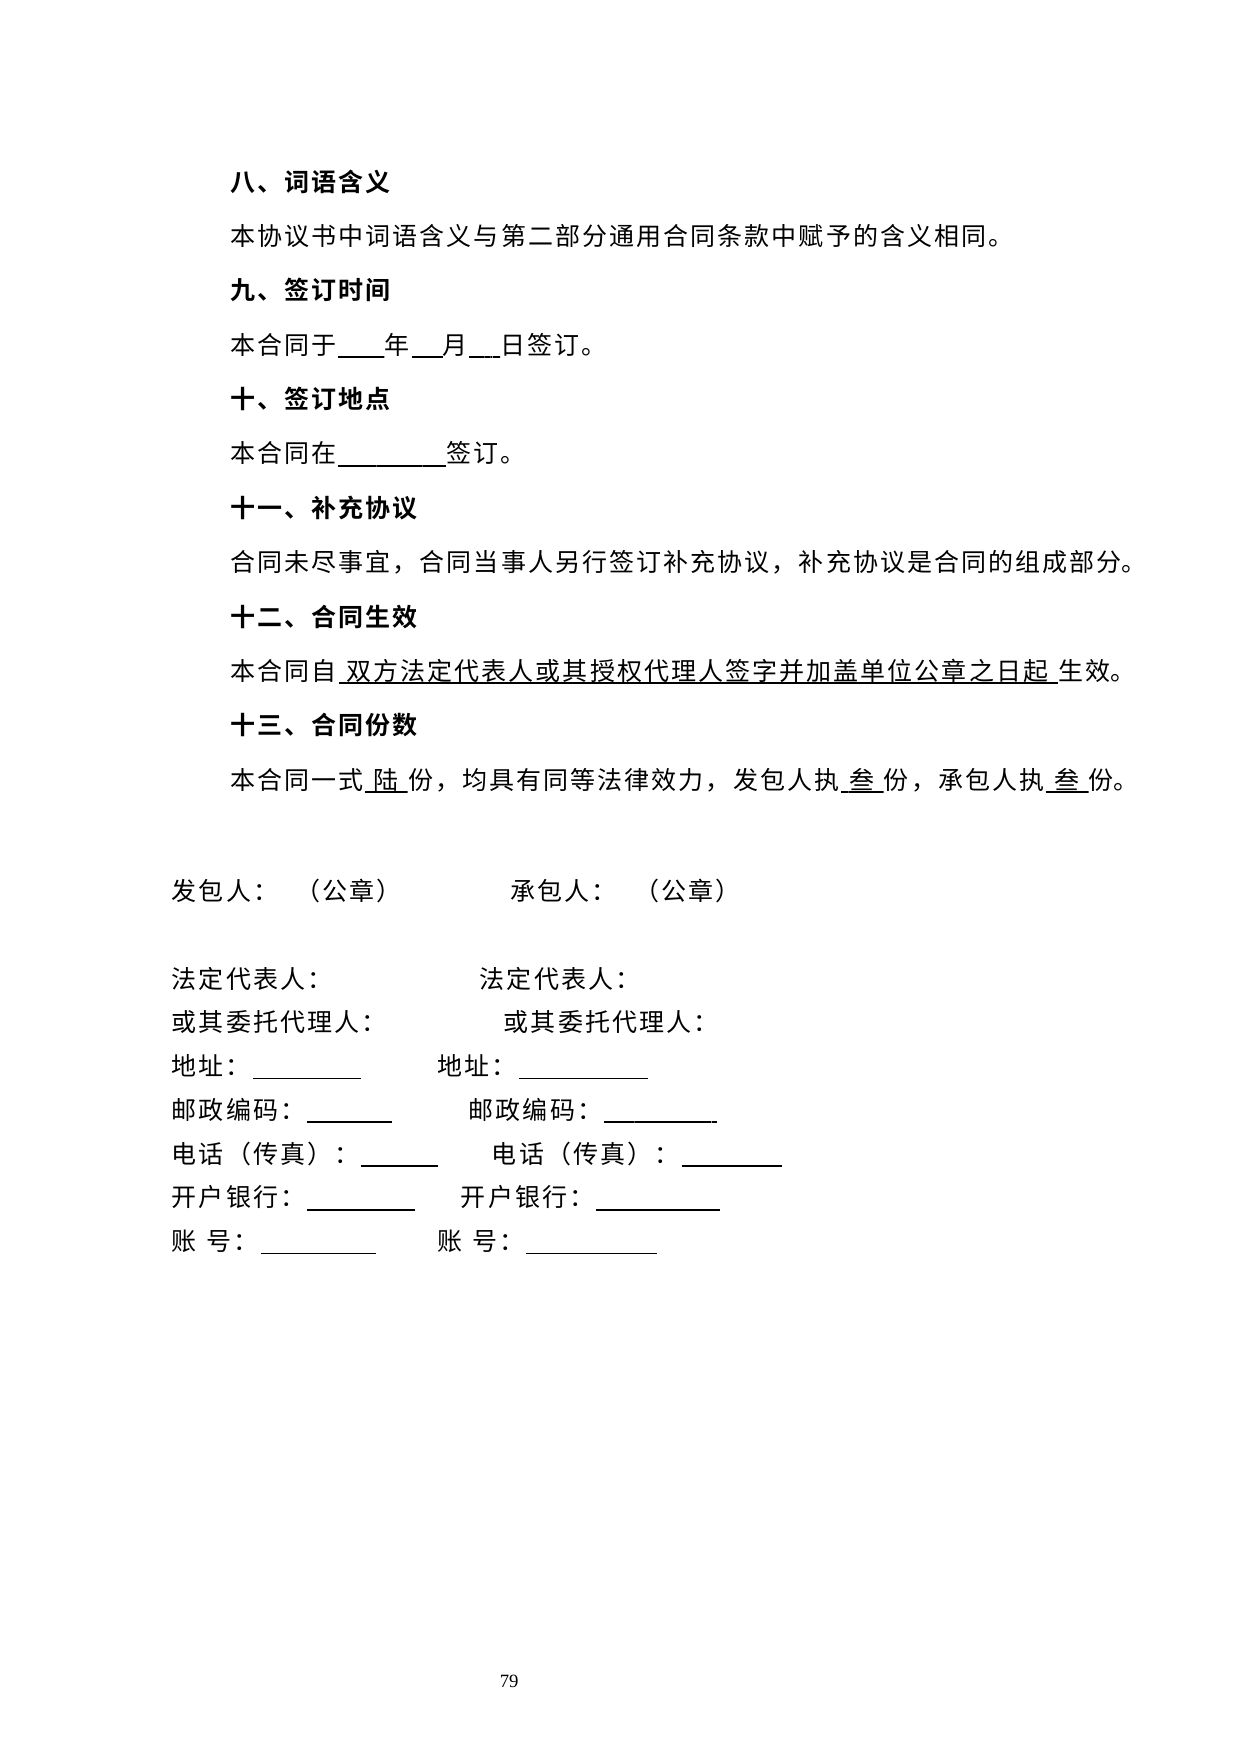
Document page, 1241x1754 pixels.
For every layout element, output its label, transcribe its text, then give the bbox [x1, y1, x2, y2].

text 邮政编码： 邮政编码： [172, 1084, 1128, 1128]
text 十、签订地点 [172, 379, 1128, 416]
text 八、词语含义 [172, 162, 1128, 198]
text 本合同自 双方法定代表人或其授权代理人签字并加盖单位公章之日起 生效。 [172, 651, 1128, 688]
text 发包人： （公章） 承包人： （公章） [172, 866, 1128, 909]
text 账 号： 账 号： [172, 1216, 1128, 1259]
text 十二、合同生效 [172, 597, 1128, 633]
text 十一、补充协议 [172, 488, 1128, 524]
text 法定代表人： 法定代表人： [172, 953, 1128, 997]
text 地址： 地址： [172, 1041, 1128, 1084]
text 十三、合同份数 [172, 706, 1128, 742]
text 电话（传真）： 电话（传真）： [172, 1128, 1128, 1172]
text 合同未尽事宜，合同当事人另行签订补充协议，补充协议是合同的组成部分。 [172, 543, 1128, 579]
text 开户银行： 开户银行： [172, 1172, 1128, 1216]
text 本合同一式 陆 份，均具有同等法律效力，发包人执 叁 份，承包人执 叁 份。 [172, 760, 1128, 796]
text 九、签订时间 [172, 271, 1128, 307]
text 本协议书中词语含义与第二部分通用合同条款中赋予的含义相同。 [172, 216, 1128, 253]
text 本合同于 年 月 日签订。 [172, 325, 1128, 361]
text 本合同在 签订。 [172, 434, 1128, 470]
text 或其委托代理人： 或其委托代理人： [172, 997, 1128, 1041]
